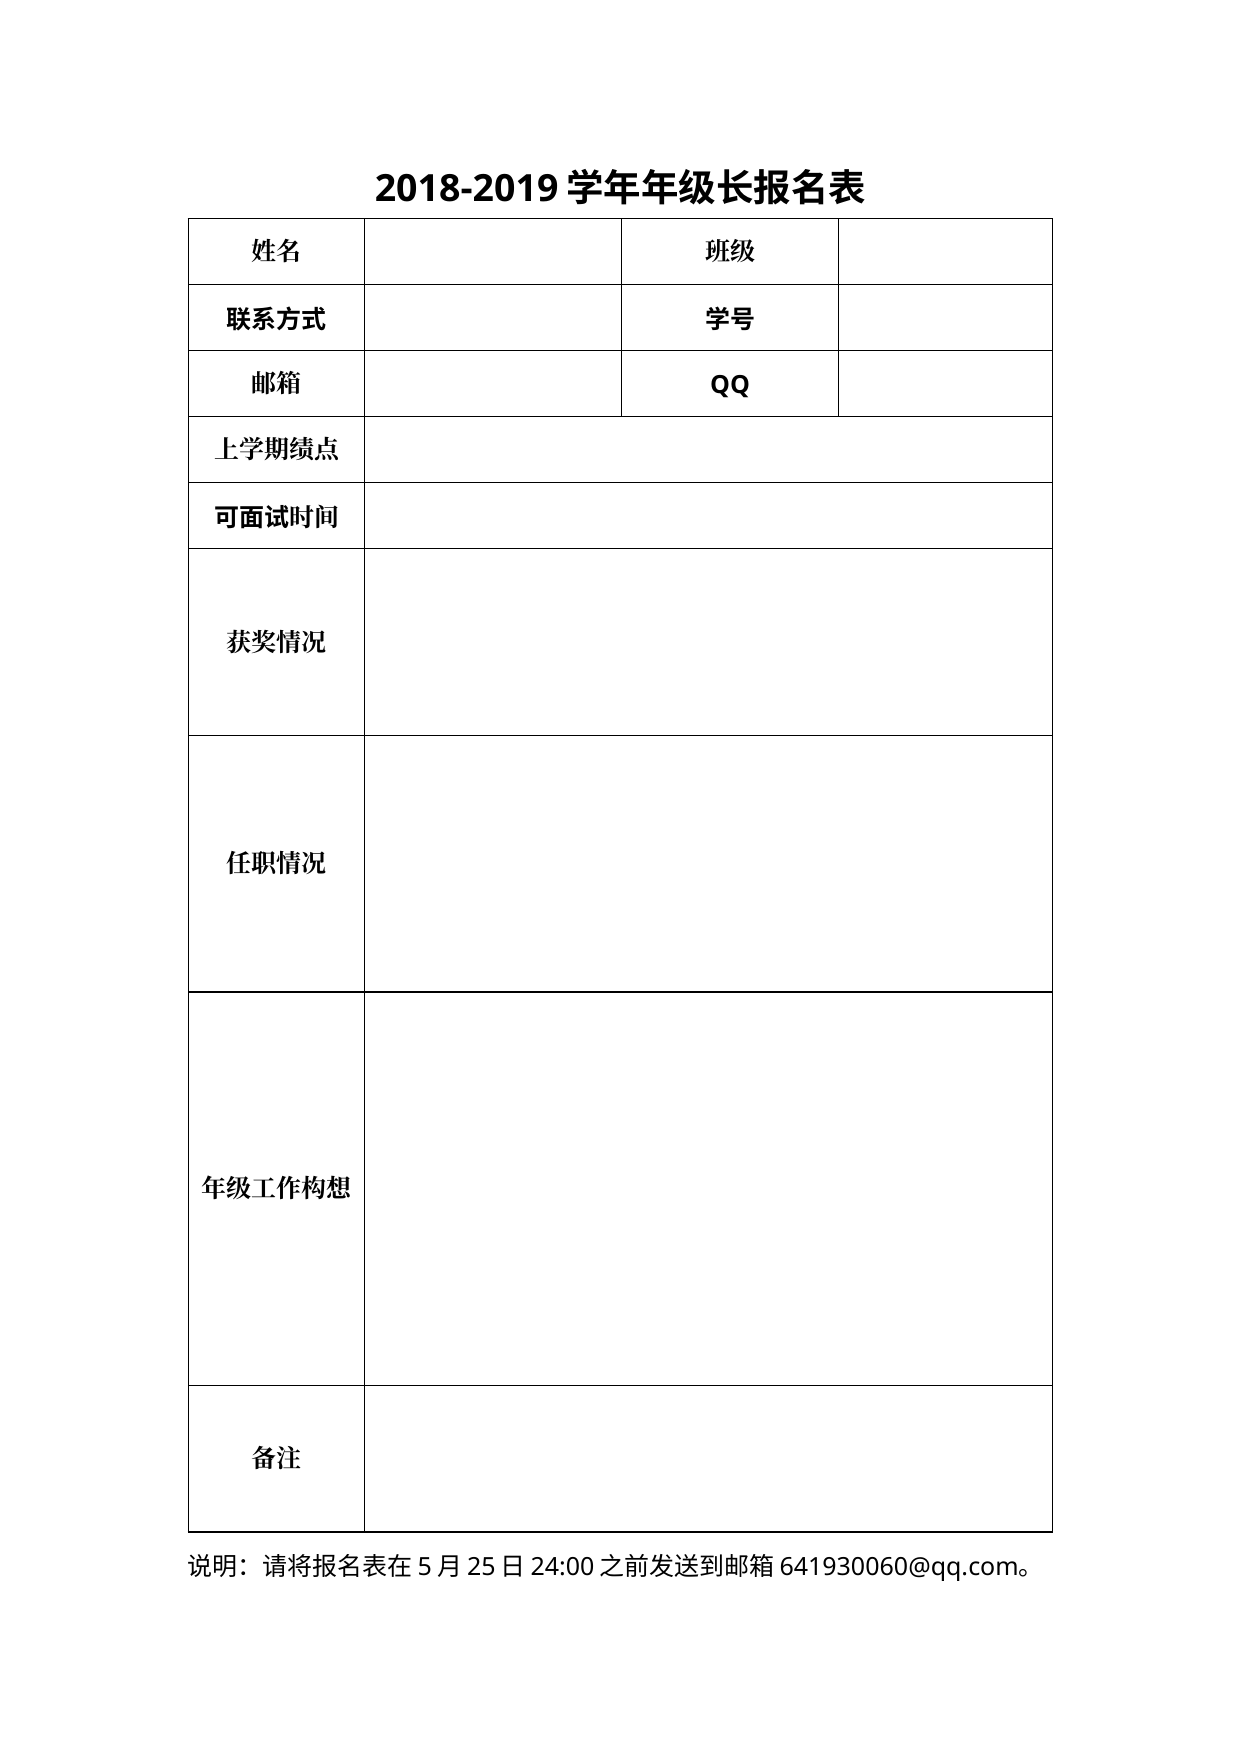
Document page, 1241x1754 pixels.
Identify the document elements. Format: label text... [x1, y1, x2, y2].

table_cell [839, 351, 1052, 416]
table_cell [365, 483, 1052, 548]
table_header [839, 219, 1052, 284]
text 2018-2019学年年级长报名表 [187, 153, 1053, 218]
table_cell [839, 285, 1052, 350]
table_cell 联系方式 [189, 285, 364, 350]
table_cell [365, 285, 621, 350]
table_cell 备注 [189, 1386, 364, 1531]
table_header 班级 [622, 219, 838, 284]
table_cell QQ [622, 351, 838, 416]
table_cell [365, 549, 1052, 735]
table_cell [365, 1386, 1052, 1531]
table_cell 邮箱 [189, 351, 364, 416]
table_cell [365, 351, 621, 416]
table_cell 上学期绩点 [189, 417, 364, 482]
table_cell 学号 [622, 285, 838, 350]
table_cell 可面试时间 [189, 483, 364, 548]
table_cell [365, 736, 1052, 991]
table_cell 获奖情况 [189, 549, 364, 735]
text 说明：请将报名表在5月25日24:00之前发送到邮箱641930060@qq.com。 [187, 1532, 1053, 1597]
table_cell [365, 993, 1052, 1385]
table_cell 年级工作构想 [189, 993, 364, 1385]
table_cell [365, 417, 1052, 482]
table_cell 任职情况 [189, 736, 364, 991]
table_header 姓名 [189, 219, 364, 284]
table_header [365, 219, 621, 284]
